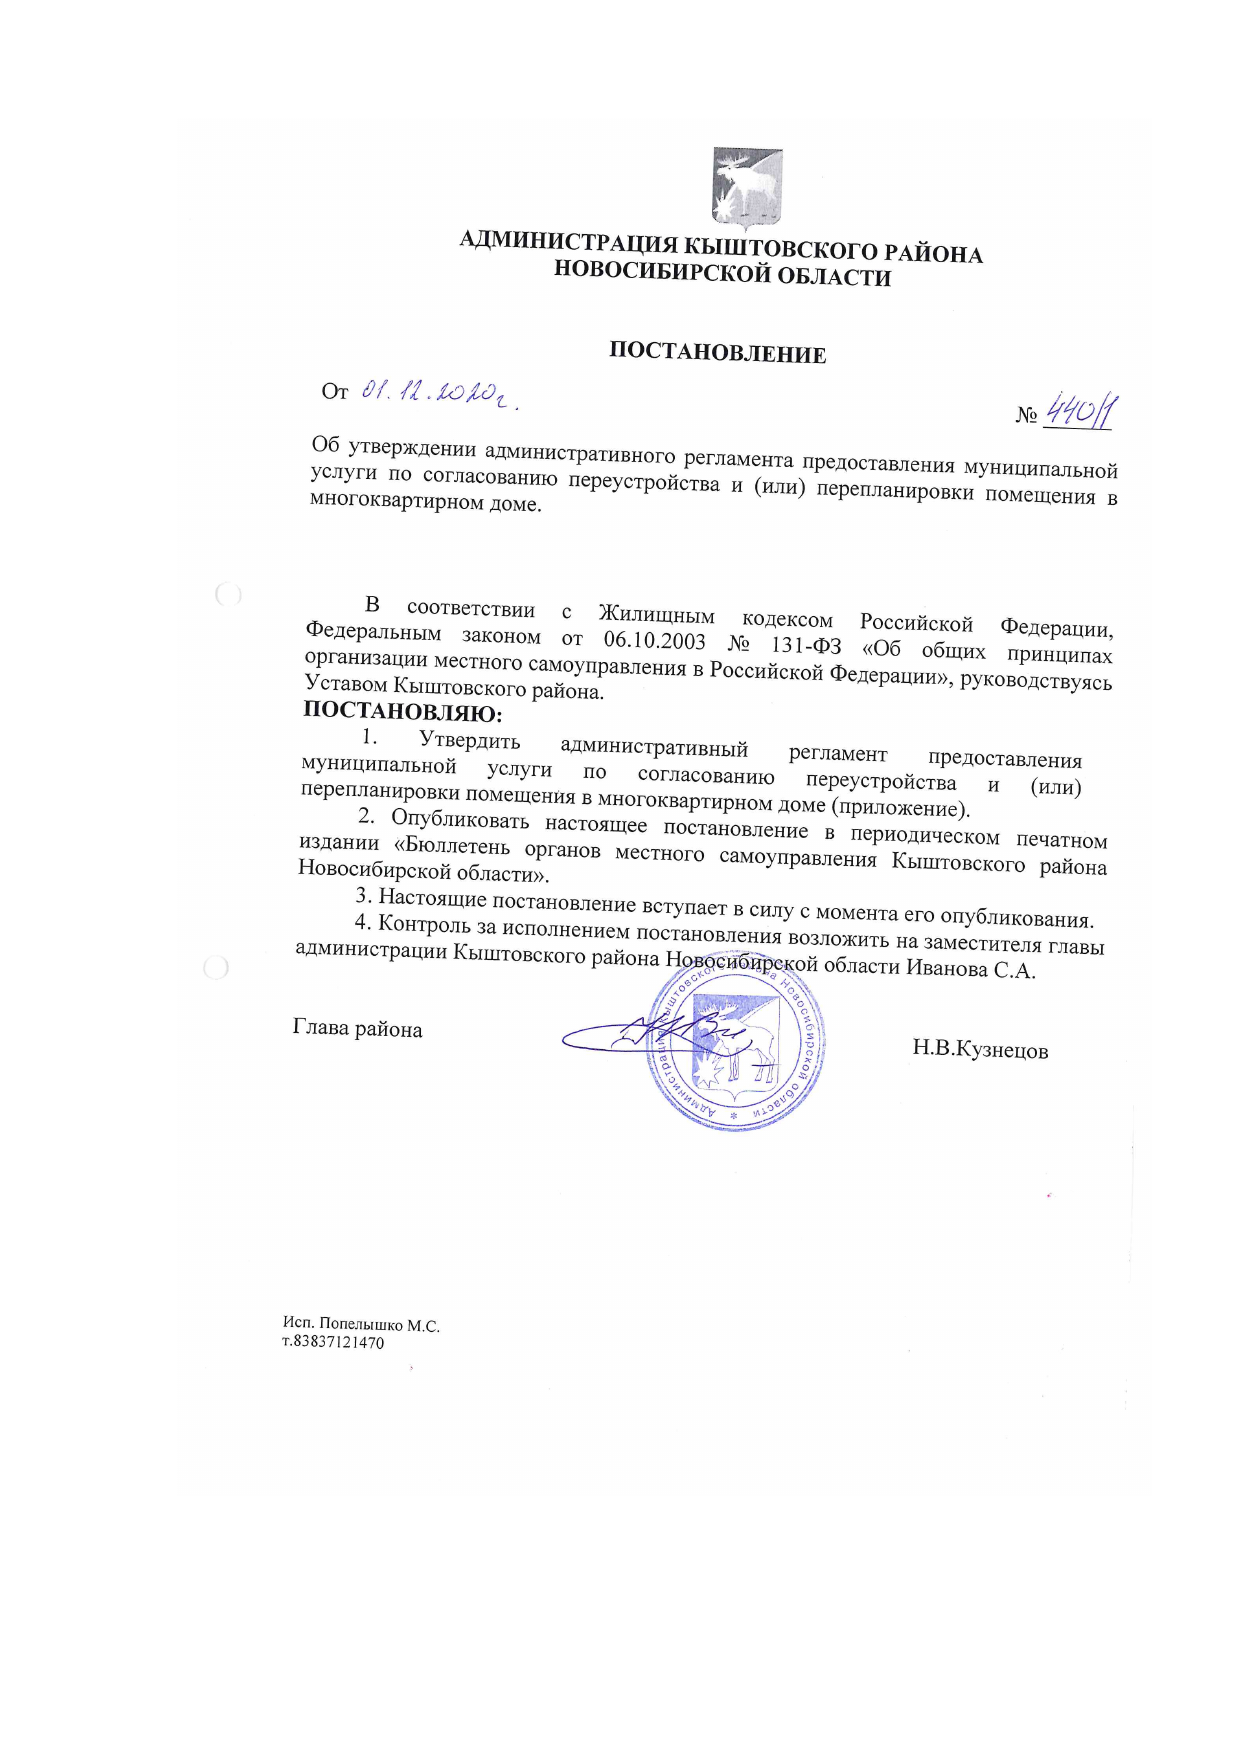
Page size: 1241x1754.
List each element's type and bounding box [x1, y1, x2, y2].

picture [177, 118, 1152, 1496]
